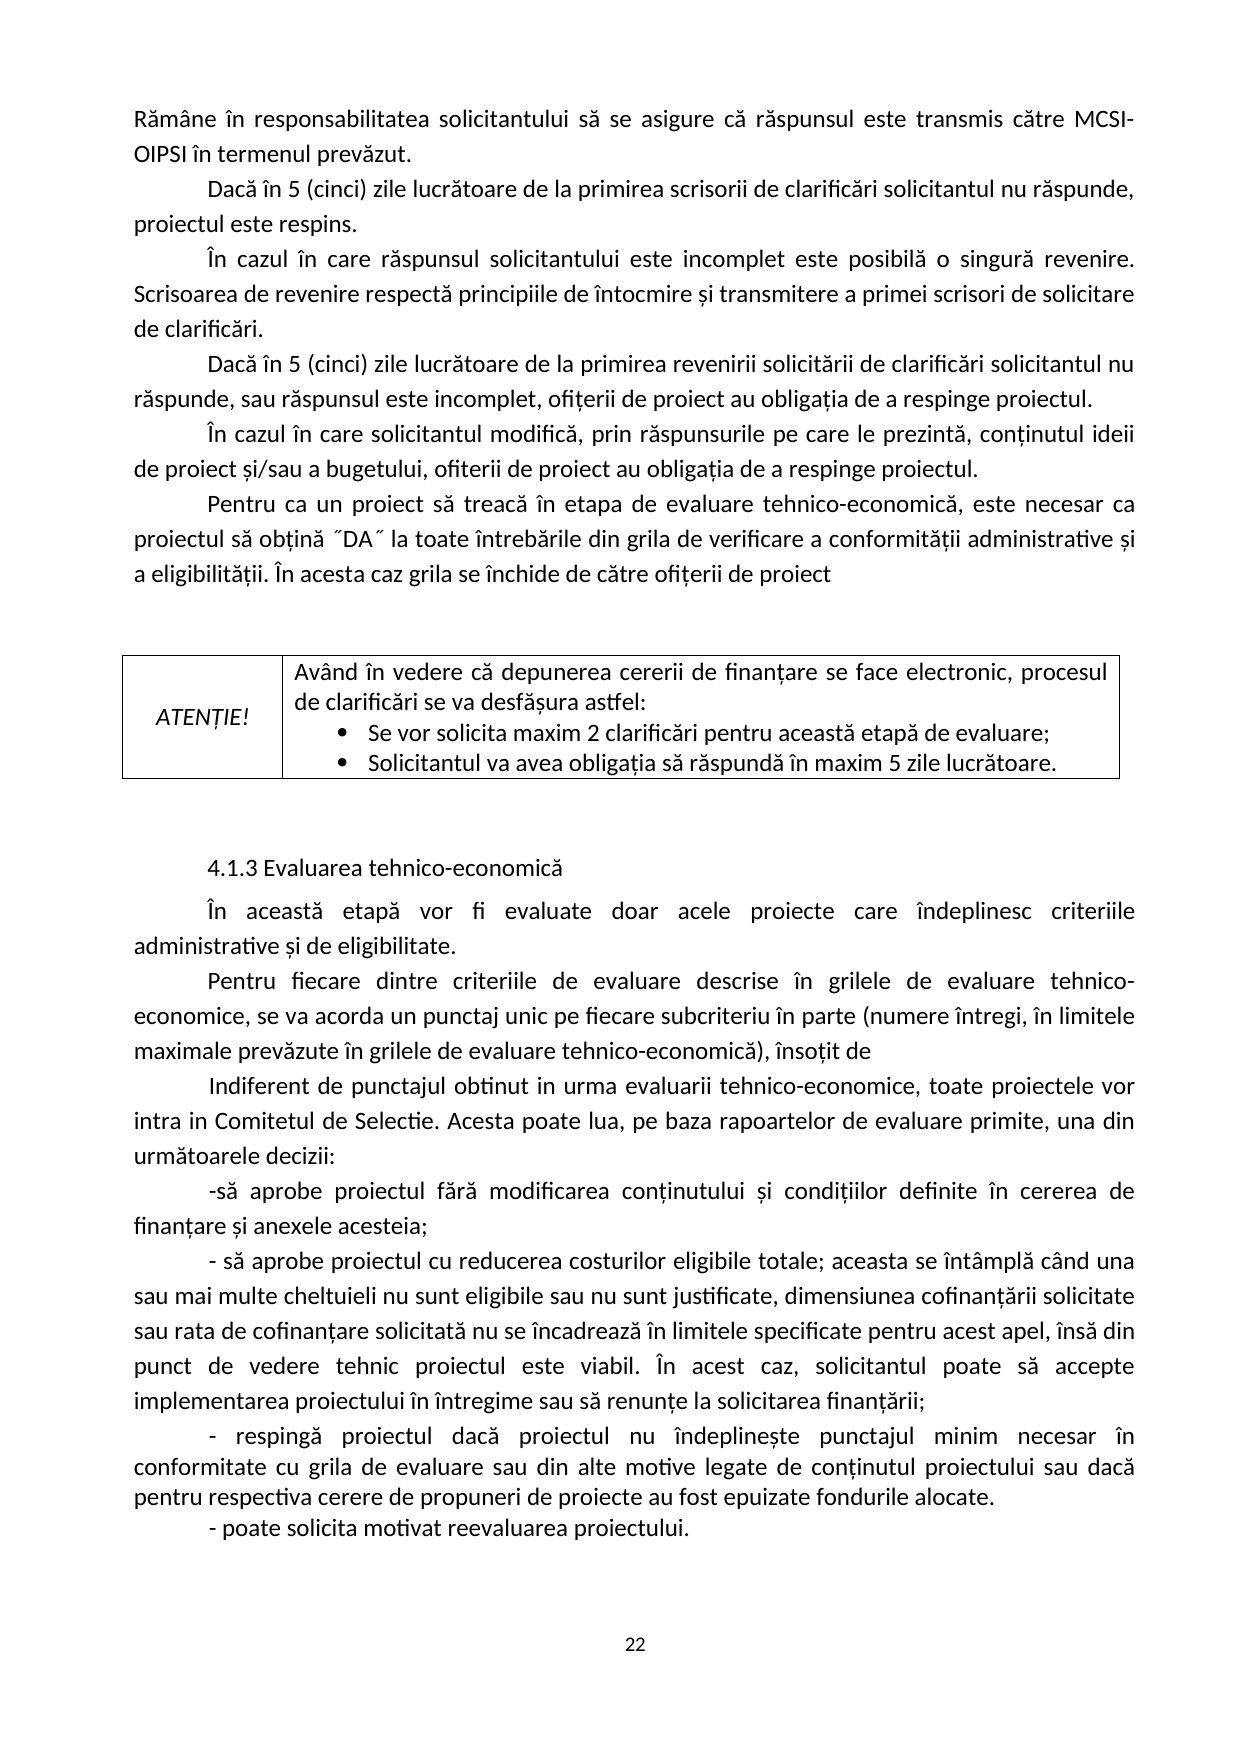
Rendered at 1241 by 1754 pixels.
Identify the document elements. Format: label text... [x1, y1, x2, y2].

text Rămâne în responsabilitatea solicitantului să se asigure că răspunsul este transmis către MCSI-OIPSI în termenul prevăzut. [133, 103, 1137, 169]
text -să aprobe proiectul fără modificarea conţinutului şi condiţiilor definite în cererea de finanţare şi anexele acesteia; [133, 1175, 1137, 1241]
text - poate solicita motivat reevaluarea proiectului. [133, 1512, 1137, 1542]
table_header ATENŢIE! [123, 656, 282, 778]
text În cazul în care solicitantul modifică, prin răspunsurile pe care le prezintă, conţinutul ideii de proiect şi/sau a bugetului, ofiterii de proiect au obligaţia de a respinge proiectul. [133, 418, 1137, 484]
text 4.1.3 Evaluarea tehnico-economică [133, 852, 1137, 883]
text Dacă în 5 (cinci) zile lucrătoare de la primirea scrisorii de clarificări solicitantul nu răspunde, proiectul este respins. [133, 173, 1137, 239]
text Pentru fiecare dintre criteriile de evaluare descrise în grilele de evaluare tehnico-economice, se va acorda un punctaj unic pe fiecare subcriteriu în parte (numere întregi, în limitele maximale prevăzute în grilele de evaluare tehnico-economică), însoţit de [133, 965, 1137, 1066]
text În cazul în care răspunsul solicitantului este incomplet este posibilă o singură revenire. Scrisoarea de revenire respectă principiile de întocmire şi transmitere a primei scrisori de solicitare de clarificări. [133, 243, 1137, 344]
text - respingă proiectul dacă proiectul nu îndeplineşte punctajul minim necesar în conformitate cu grila de evaluare sau din alte motive legate de conţinutul proiectului sau dacă pentru respectiva cerere de propuneri de proiecte au fost epuizate fondurile alocate. [133, 1420, 1137, 1512]
text - să aprobe proiectul cu reducerea costurilor eligibile totale; aceasta se întâmplă când una sau mai multe cheltuieli nu sunt eligibile sau nu sunt justificate, dimensiunea cofinanţării solicitate sau rata de cofinanţare solicitată nu se încadrează în limitele specificate pentru acest apel, însă din punct de vedere tehnic proiectul este viabil. În acest caz, solicitantul poate să accepte implementarea proiectului în întregime sau să renunţe la solicitarea finanţării; [133, 1245, 1137, 1416]
table_header Având în vedere că depunerea cererii de finanţare se face electronic, procesul de clarificări se va desfăşura astfel: Se vor solicita maxim 2 clarificări pentru această etapă de evaluare; Solicitantul va avea obligaţia să răspundă în maxim 5 zile lucrătoare. [283, 656, 1119, 778]
text Dacă în 5 (cinci) zile lucrătoare de la primirea revenirii solicitării de clarificări solicitantul nu răspunde, sau răspunsul este incomplet, ofițerii de proiect au obligaţia de a respinge proiectul. [133, 348, 1137, 414]
text În această etapă vor fi evaluate doar acele proiecte care îndeplinesc criteriile administrative şi de eligibilitate. [133, 895, 1137, 961]
text Pentru ca un proiect să treacă în etapa de evaluare tehnico-economică, este necesar ca proiectul să obţină ˝DA˝ la toate întrebările din grila de verificare a conformităţii administrative şi a eligibilităţii. În acesta caz grila se închide de către ofițerii de proiect [133, 488, 1137, 589]
text Indiferent de punctajul obtinut in urma evaluarii tehnico-economice, toate proiectele vor intra in Comitetul de Selectie. Acesta poate lua, pe baza rapoartelor de evaluare primite, una din următoarele decizii: [133, 1070, 1137, 1171]
